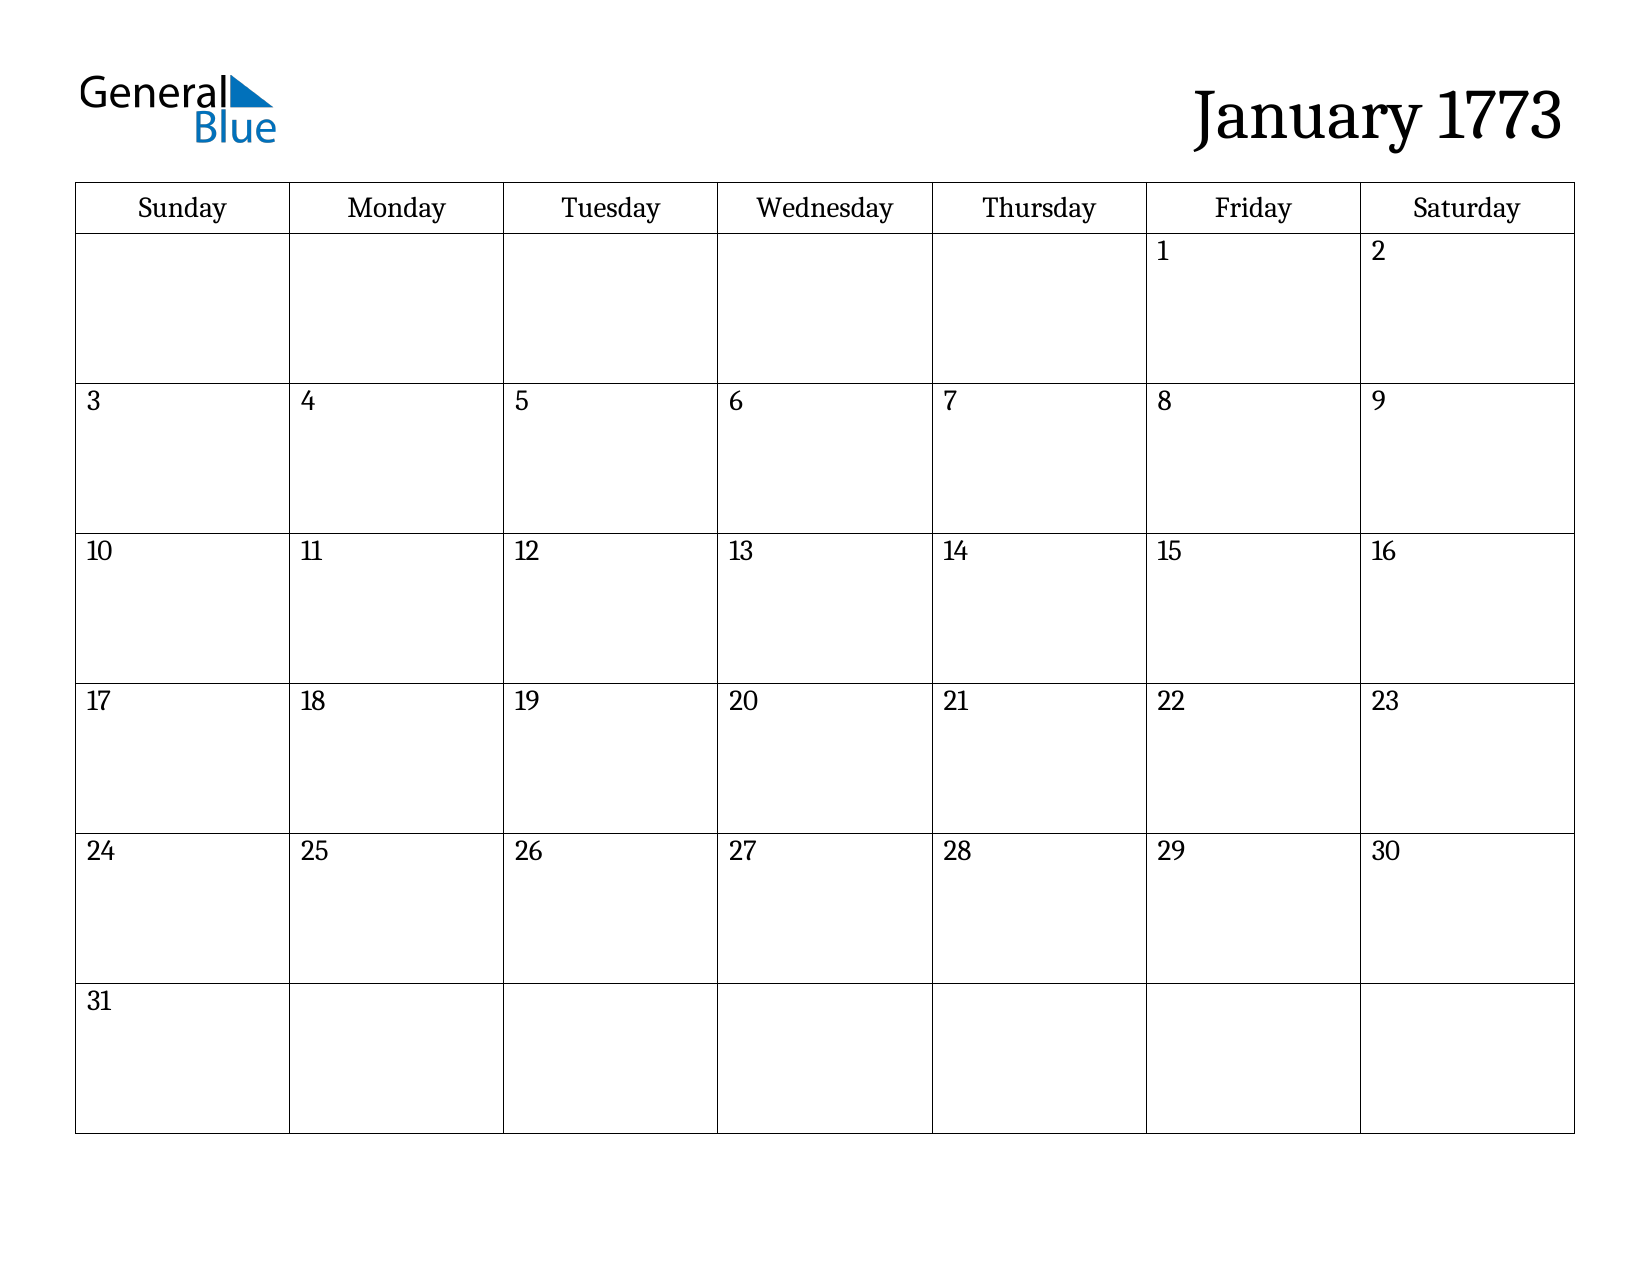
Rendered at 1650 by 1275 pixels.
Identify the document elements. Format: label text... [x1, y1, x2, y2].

table_cell [1361, 267, 1574, 383]
table_cell [504, 417, 717, 533]
table_cell 18 [290, 684, 503, 717]
table_cell 3 [76, 384, 289, 417]
table_cell [76, 267, 289, 383]
table_cell Sunday [76, 183, 289, 233]
table_cell [933, 417, 1146, 533]
table_cell [933, 868, 1146, 983]
table_cell [718, 717, 932, 833]
table_cell 31 [76, 984, 289, 1017]
table_cell 17 [76, 684, 289, 717]
table_cell [290, 567, 503, 683]
table_cell [76, 417, 289, 533]
table_cell [504, 717, 717, 833]
table_cell [933, 267, 1146, 383]
table_cell [1147, 567, 1360, 683]
table_cell 14 [933, 534, 1146, 567]
table_cell 13 [718, 534, 932, 567]
table_cell 8 [1147, 384, 1360, 417]
table_cell Monday [290, 183, 503, 233]
table_cell [718, 417, 932, 533]
table_cell [718, 267, 932, 383]
table_cell [1361, 984, 1574, 1017]
table_cell [1147, 417, 1360, 533]
table_cell 7 [933, 384, 1146, 417]
table_cell 23 [1361, 684, 1574, 717]
table_cell 1 [1147, 234, 1360, 267]
table_cell [504, 984, 717, 1017]
table_cell [718, 234, 932, 267]
table_cell [718, 1018, 932, 1133]
table_cell 2 [1361, 234, 1574, 267]
table_cell [718, 868, 932, 983]
table_cell [933, 234, 1146, 267]
table_cell 26 [504, 834, 717, 867]
table_cell [1147, 717, 1360, 833]
table_cell [1361, 1018, 1574, 1133]
table_cell 22 [1147, 684, 1360, 717]
table_cell 20 [718, 684, 932, 717]
table_cell [290, 234, 503, 267]
table_cell [1361, 567, 1574, 683]
table_cell 11 [290, 534, 503, 567]
table_header January 1773 [504, 75, 1574, 182]
table_cell [504, 868, 717, 983]
table_cell [290, 984, 503, 1017]
table_cell [290, 717, 503, 833]
table_cell 10 [76, 534, 289, 567]
table_cell 29 [1147, 834, 1360, 867]
table_cell [1361, 868, 1574, 983]
table_cell 30 [1361, 834, 1574, 867]
table_cell 4 [290, 384, 503, 417]
table_cell [504, 234, 717, 267]
table_cell [290, 417, 503, 533]
table_cell [504, 1018, 717, 1133]
table_cell 9 [1361, 384, 1574, 417]
table_cell [290, 1018, 503, 1133]
table_cell 25 [290, 834, 503, 867]
table_cell Friday [1147, 183, 1360, 233]
table_cell [76, 717, 289, 833]
table_cell Thursday [933, 183, 1146, 233]
table_cell 12 [504, 534, 717, 567]
table_cell 16 [1361, 534, 1574, 567]
picture [80, 75, 276, 143]
table_cell 19 [504, 684, 717, 717]
table_cell [1147, 1018, 1360, 1133]
table_cell [1361, 417, 1574, 533]
table_cell Saturday [1361, 183, 1574, 233]
table_cell [76, 567, 289, 683]
table_cell [1361, 717, 1574, 833]
table_cell 27 [718, 834, 932, 867]
table_cell [504, 267, 717, 383]
table_cell 28 [933, 834, 1146, 867]
table_cell [1147, 984, 1360, 1017]
table_cell [76, 234, 289, 267]
table_cell [76, 868, 289, 983]
table_cell [718, 984, 932, 1017]
table_cell 24 [76, 834, 289, 867]
table_header [76, 75, 503, 182]
table_cell [933, 717, 1146, 833]
table_cell [290, 868, 503, 983]
table_cell [290, 267, 503, 383]
table_cell [933, 1018, 1146, 1133]
table_cell Wednesday [718, 183, 932, 233]
table_cell 5 [504, 384, 717, 417]
table_cell Tuesday [504, 183, 717, 233]
table_cell 21 [933, 684, 1146, 717]
table_cell [933, 984, 1146, 1017]
table_cell [1147, 868, 1360, 983]
table_cell [718, 567, 932, 683]
table_cell 15 [1147, 534, 1360, 567]
table_cell [76, 1018, 289, 1133]
table_cell [504, 567, 717, 683]
table_cell [933, 567, 1146, 683]
table_cell [1147, 267, 1360, 383]
table_cell 6 [718, 384, 932, 417]
